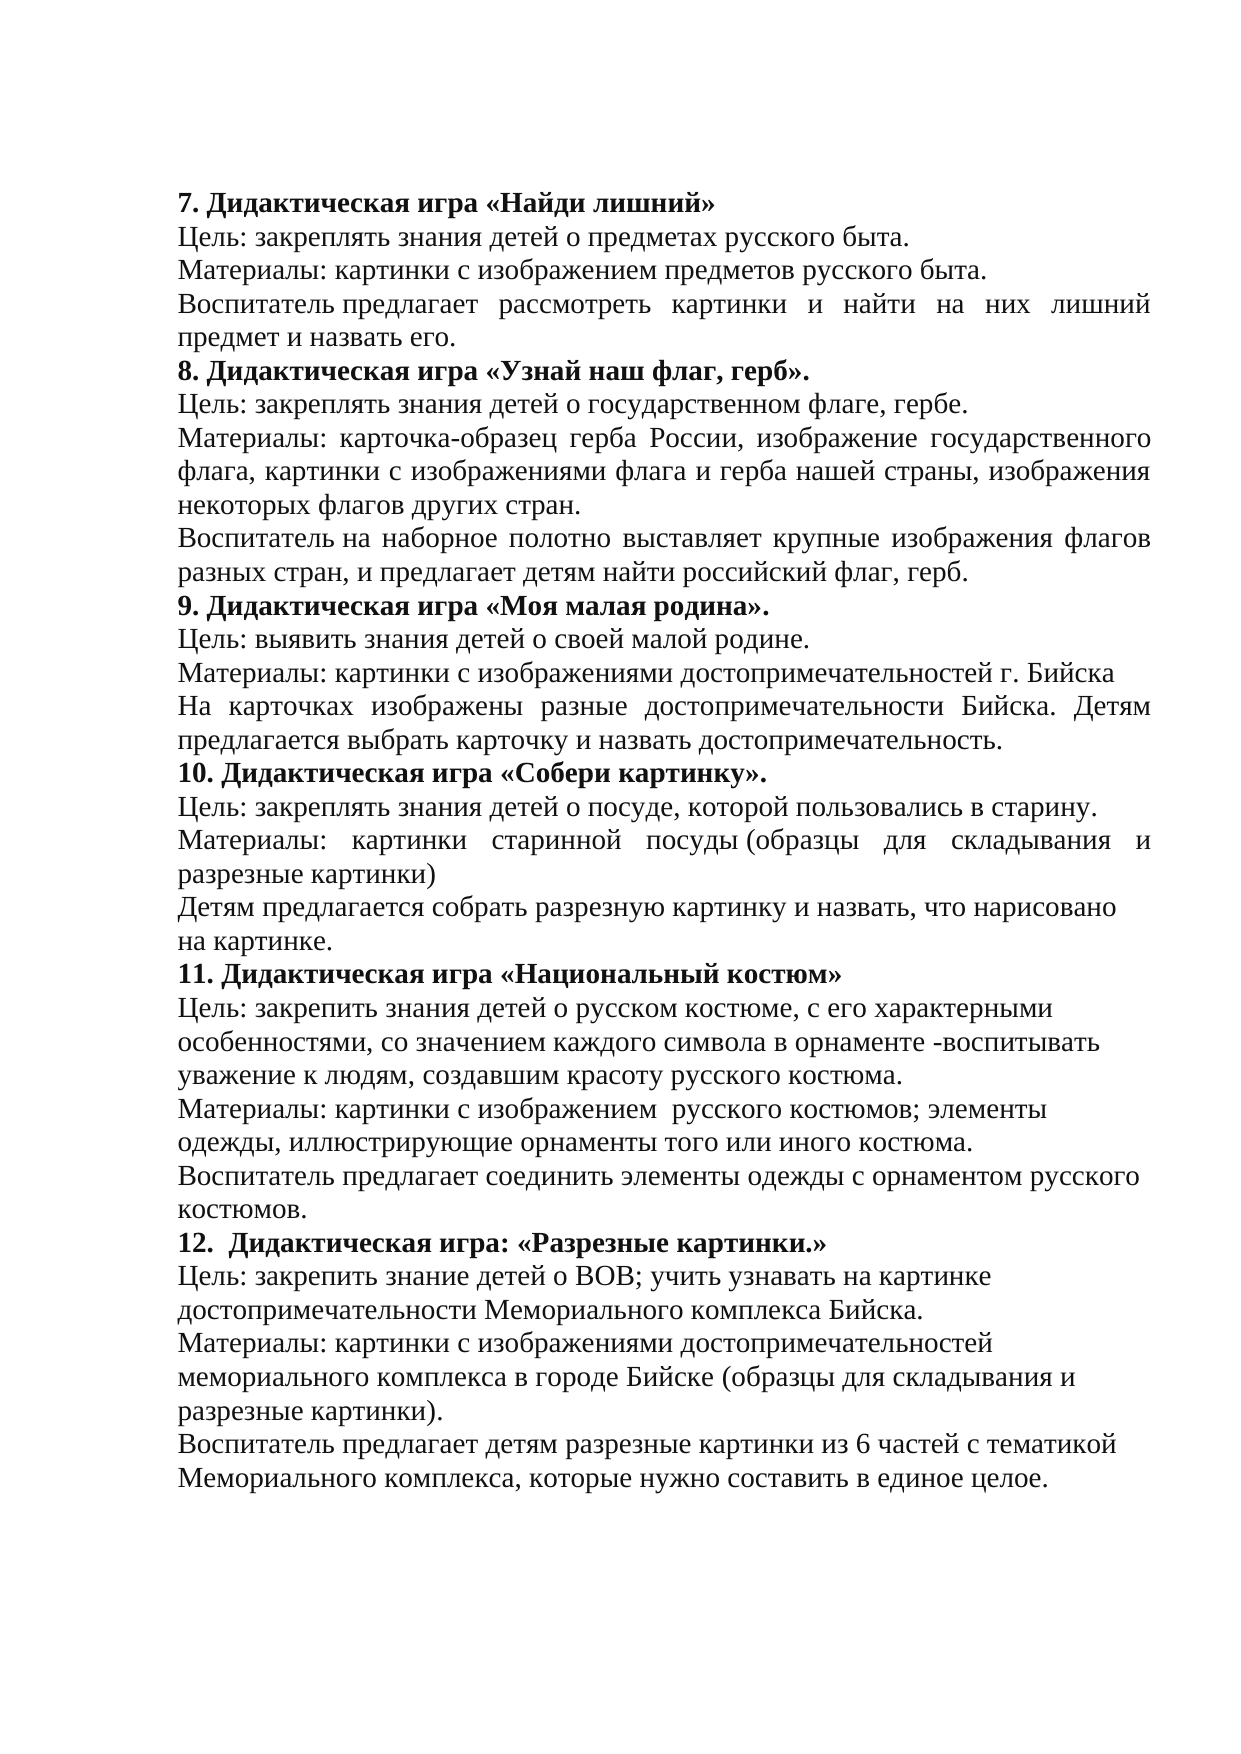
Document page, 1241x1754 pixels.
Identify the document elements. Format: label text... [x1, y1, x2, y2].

text Материалы: картинки старинной посуды (образцы для складывания и разрезные картинки) [177, 822, 1152, 889]
text Цель: закреплять знания детей о предметах русского быта. [177, 219, 1152, 252]
text Цель: выявить знания детей о своей малой родине. [177, 621, 1152, 655]
text Материалы: картинки с изображением предметов русского быта. [177, 252, 1152, 286]
text 7. Дидактическая игра «Найди лишний» [177, 185, 1152, 219]
text Цель: закрепить знания детей о русском костюме, с его характерными особенностями, со значением каждого символа в орнаменте -воспитывать уважение к людям, создавшим красоту русского костюма. [177, 990, 1152, 1091]
text Материалы: картинки с изображениями достопримечательностей мемориального комплекса в городе Бийске (образцы для складывания и разрезные картинки). [177, 1326, 1152, 1426]
text Материалы: картинки с изображениями достопримечательностей г. Бийска [177, 655, 1152, 688]
text Цель: закрепить знание детей о ВОВ; учить узнавать на картинке достопримечательности Мемориального комплекса Бийска. [177, 1258, 1152, 1326]
text 10. Дидактическая игра «Собери картинку». [177, 755, 1152, 789]
text Материалы: картинки с изображением русского костюмов; элементы одежды, иллюстрирующие орнаменты того или иного костюма. [177, 1091, 1152, 1158]
text Детям предлагается собрать разрезную картинку и назвать, что нарисовано на картинке. [177, 889, 1152, 957]
text 9. Дидактическая игра «Моя малая родина». [177, 588, 1152, 621]
text На карточках изображены разные достопримечательности Бийска. Детям предлагается выбрать карточку и назвать достопримечательность. [177, 688, 1152, 755]
text 12. Дидактическая игра: «Разрезные картинки.» [177, 1225, 1152, 1258]
text Воспитатель предлагает детям разрезные картинки из 6 частей с тематикой Мемориального комплекса, которые нужно составить в единое целое. [177, 1426, 1152, 1493]
text Воспитатель предлагает соединить элементы одежды с орнаментом русского костюмов. [177, 1158, 1152, 1225]
text 8. Дидактическая игра «Узнай наш флаг, герб». [177, 353, 1152, 386]
text Цель: закреплять знания детей о государственном флаге, гербе. [177, 386, 1152, 420]
text Материалы: карточка-образец герба России, изображение государственного флага, картинки с изображениями флага и герба нашей страны, изображения некоторых флагов других стран. [177, 420, 1152, 521]
text Воспитатель на наборное полотно выставляет крупные изображения флагов разных стран, и предлагает детям найти российский флаг, герб. [177, 521, 1152, 588]
text Цель: закреплять знания детей о посуде, которой пользовались в старину. [177, 789, 1152, 822]
text Воспитатель предлагает рассмотреть картинки и найти на них лишний предмет и назвать его. [177, 286, 1152, 353]
text 11. Дидактическая игра «Национальный костюм» [177, 957, 1152, 990]
